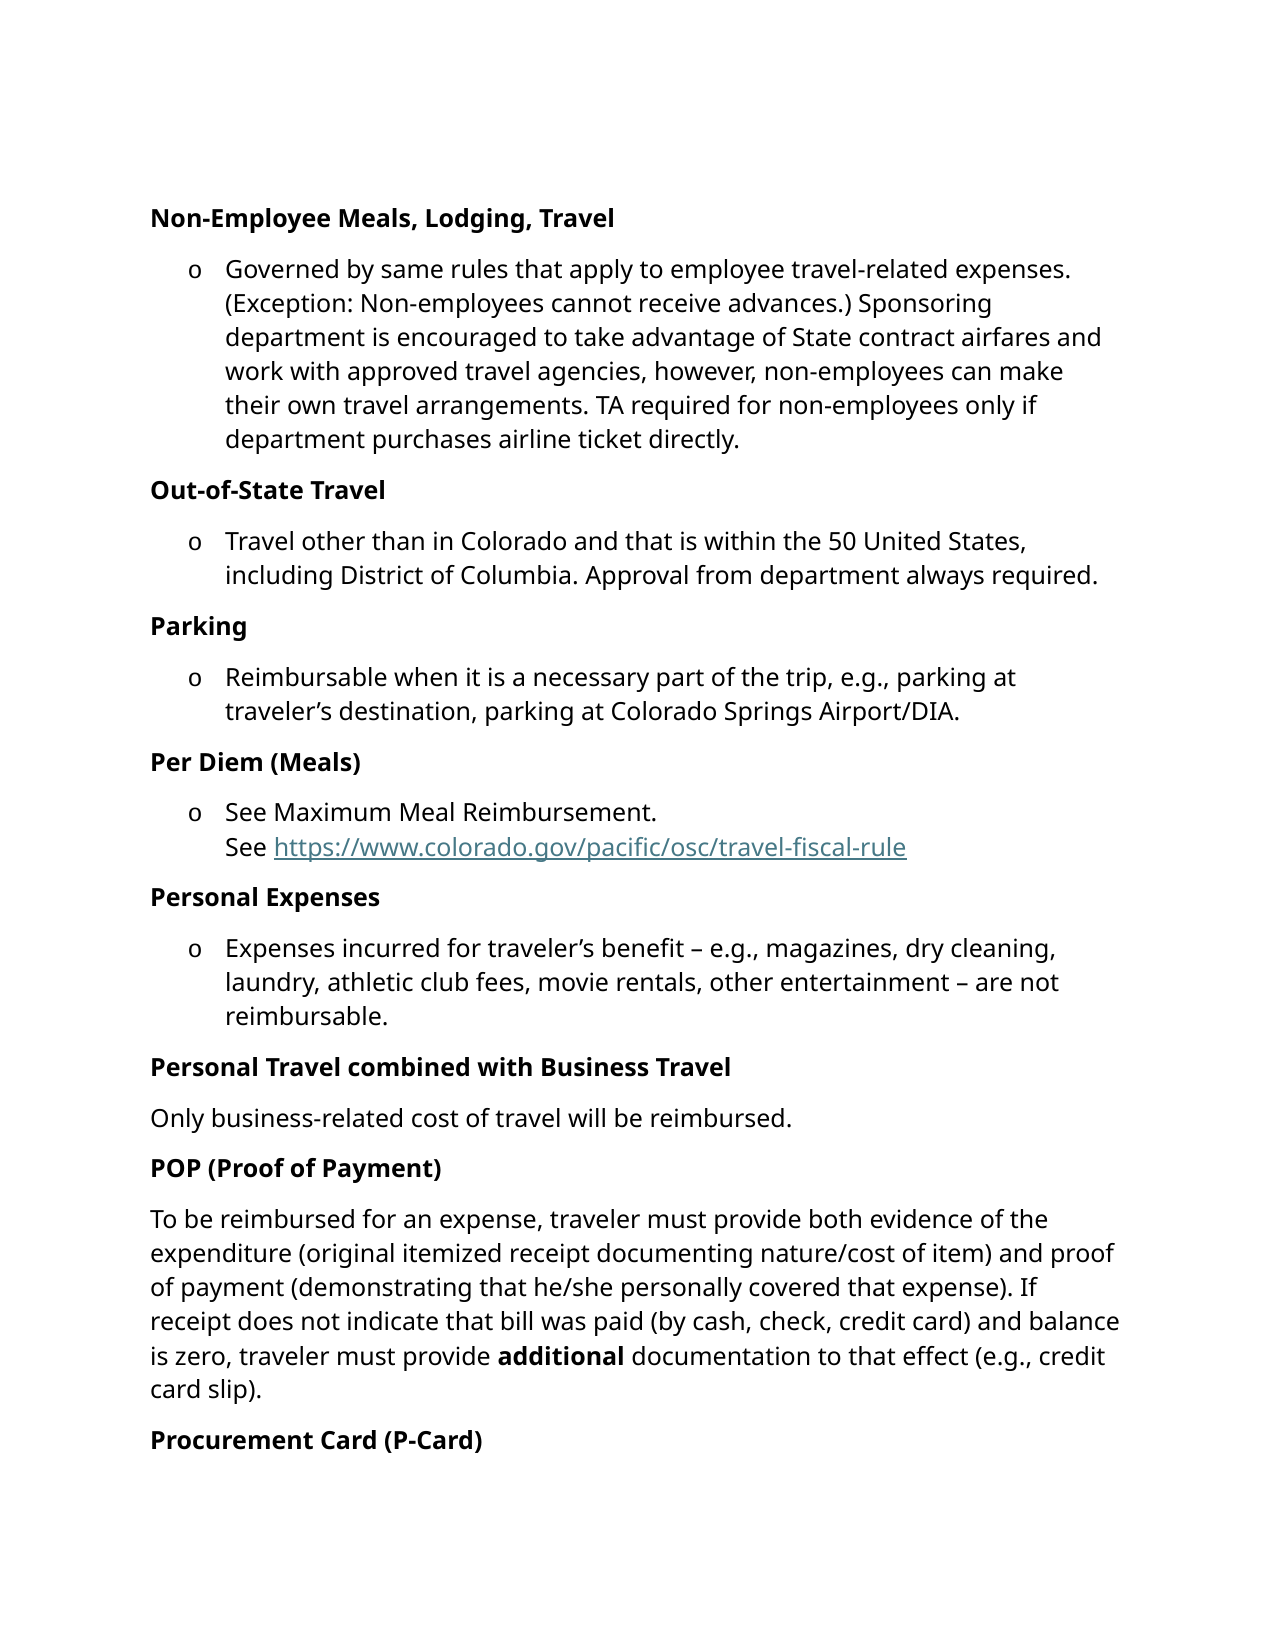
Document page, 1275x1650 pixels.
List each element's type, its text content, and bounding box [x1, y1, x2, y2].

text Procurement Card (P-Card) [150, 1423, 1125, 1457]
text Non-Employee Meals, Lodging, Travel [150, 201, 1125, 235]
text Only business-related cost of travel will be reimbursed. [150, 1100, 1125, 1134]
text Out-of-State Travel [150, 473, 1125, 507]
text Personal Travel combined with Business Travel [150, 1050, 1125, 1084]
text Per Diem (Meals) [150, 744, 1125, 778]
text POP (Proof of Payment) [150, 1151, 1125, 1185]
list Expenses incurred for traveler’s benefit – e.g., magazines, dry cleaning, laundry, athletic club fees, movie rentals, other entertainment – are not reimbursable. [187, 931, 1125, 1033]
list Reimbursable when it is a necessary part of the trip, e.g., parking at traveler’s destination, parking at Colorado Springs Airport/DIA. [187, 659, 1125, 727]
text Personal Expenses [150, 880, 1125, 914]
list Governed by same rules that apply to employee travel-related expenses. (Exception: Non-employees cannot receive advances.) Sponsoring department is encouraged to take advantage of State contract airfares and work with approved travel agencies, however, non-employees can make their own travel arrangements. TA required for non-employees only if department purchases airline ticket directly. [187, 251, 1125, 456]
list Travel other than in Colorado and that is within the 50 United States, including District of Columbia. Approval from department always required. [187, 523, 1125, 592]
list See Maximum Meal Reimbursement. See https://www.colorado.gov/pacific/osc/travel-fiscal-rule [187, 795, 1125, 863]
text Parking [150, 608, 1125, 642]
text To be reimbursed for an expense, traveler must provide both evidence of the expenditure (original itemized receipt documenting nature/cost of item) and proof of payment (demonstrating that he/she personally covered that expense). If receipt does not indicate that bill was paid (by cash, check, credit card) and balance is zero, traveler must provide additional documentation to that effect (e.g., credit card slip). [150, 1202, 1125, 1406]
